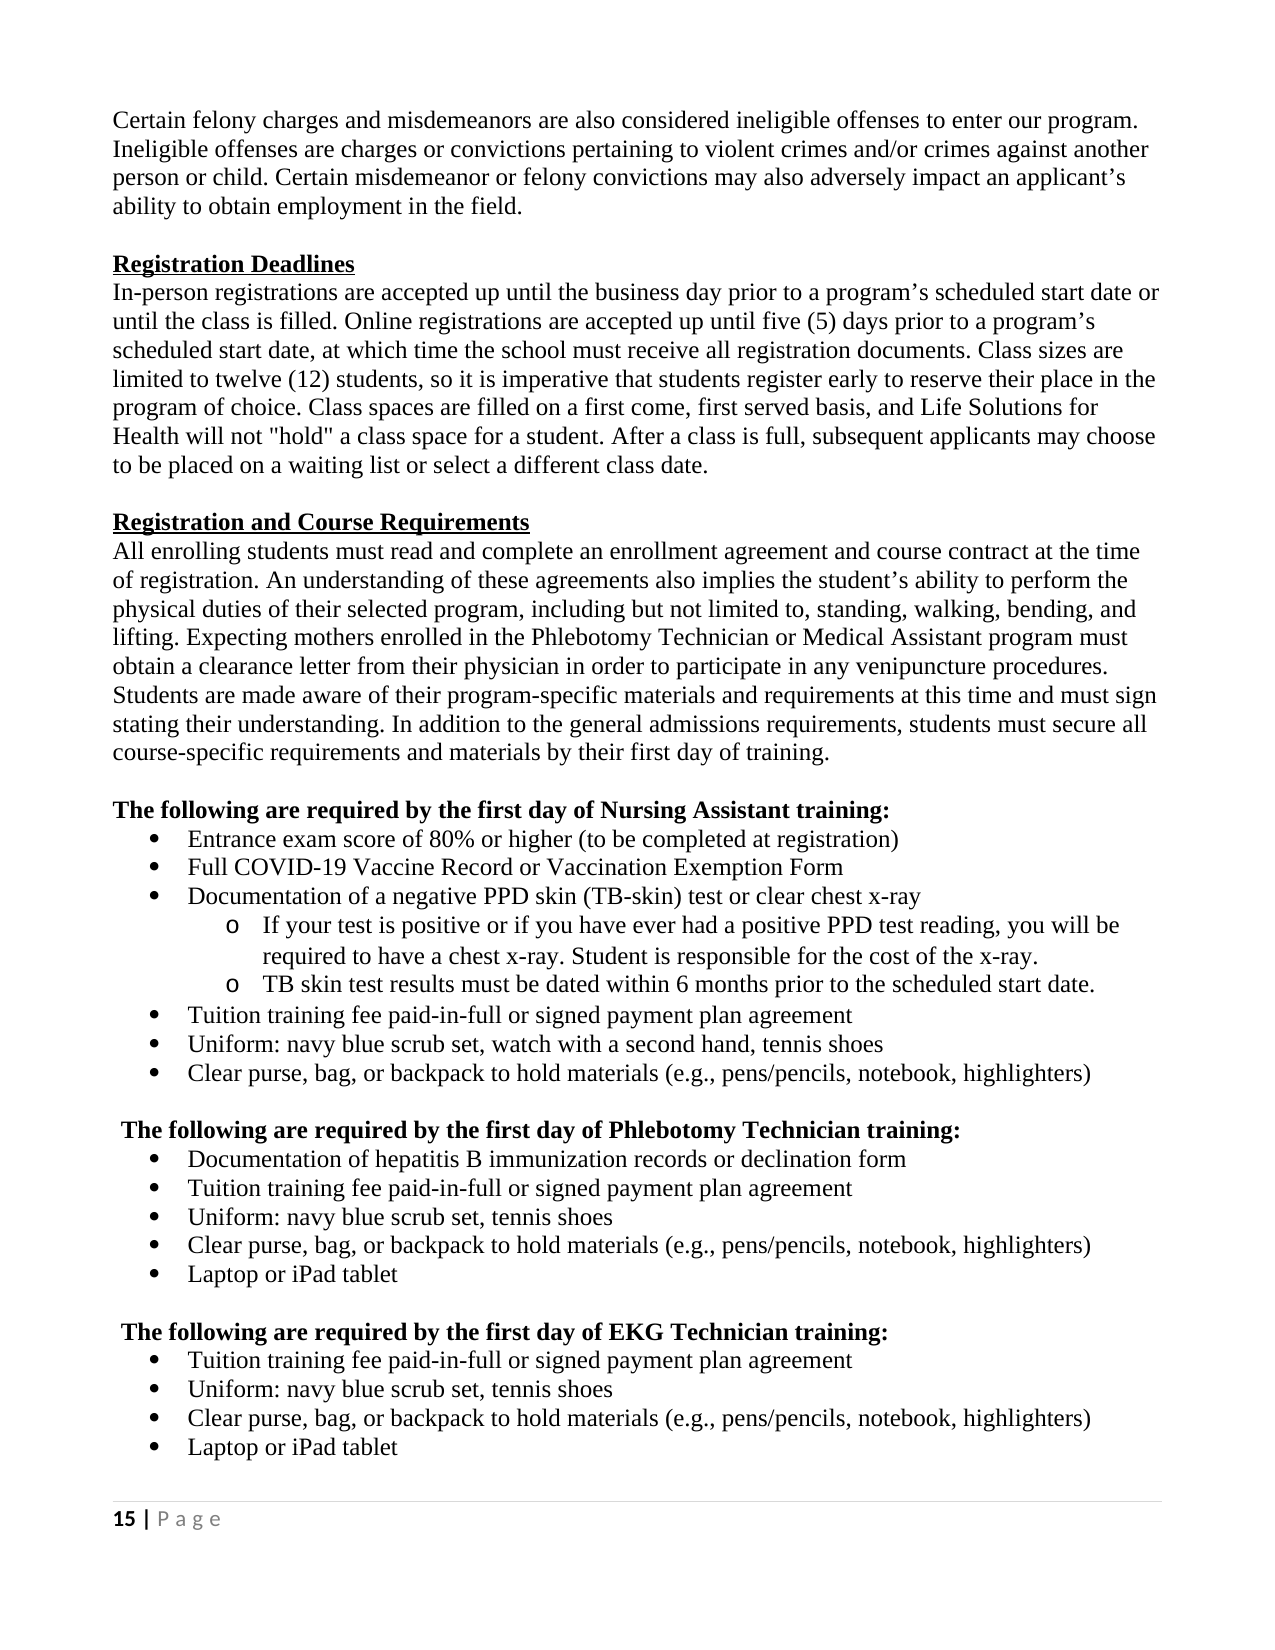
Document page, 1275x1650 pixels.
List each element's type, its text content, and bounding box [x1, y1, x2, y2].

subtitle Tuition training fee paid-in-full or signed payment plan agreement [150, 1000, 1162, 1029]
subtitle Clear purse, bag, or backpack to hold materials (e.g., pens/pencils, notebook, highlighters) [150, 1403, 1162, 1432]
subtitle Tuition training fee paid-in-full or signed payment plan agreement [150, 1345, 1162, 1374]
subtitle Full COVID-19 Vaccine Record or Vaccination Exemption Form [150, 852, 1162, 881]
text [112, 105, 1162, 220]
subtitle Clear purse, bag, or backpack to hold materials (e.g., pens/pencils, notebook, highlighters) [150, 1230, 1162, 1259]
subtitle Laptop or iPad tablet [150, 1259, 1162, 1288]
subtitle Tuition training fee paid-in-full or signed payment plan agreement [150, 1173, 1162, 1202]
text Registration Deadlines [112, 249, 1162, 277]
subtitle Laptop or iPad tablet [150, 1432, 1162, 1460]
subtitle All enrolling students must read and complete an enrollment agreement and course contract at the time of registration. An understanding of these agreements also implies the student’s ability to perform the physical duties of their selected program, including but not limited to, standing, walking, bending, and lifting. Expecting mothers enrolled in the Phlebotomy Technician or Medical Assistant program must obtain a clearance letter from their physician in order to participate in any venipuncture procedures. Students are made aware of their program-specific materials and requirements at this time and must sign stating their understanding. In addition to the general admissions requirements, students must secure all course-specific requirements and materials by their first day of training. [112, 536, 1162, 766]
subtitle Uniform: navy blue scrub set, tennis shoes [150, 1374, 1162, 1403]
subtitle If your test is positive or if you have ever had a positive PPD test reading, you will be required to have a chest x-ray. Student is responsible for the cost of the x-ray. [225, 910, 1162, 969]
subtitle Entrance exam score of 80% or higher (to be completed at registration) [150, 824, 1162, 852]
text In-person registrations are accepted up until the business day prior to a program’s scheduled start date or until the class is filled. Online registrations are accepted up until five (5) days prior to a program’s scheduled start date, at which time the school must receive all registration documents. Class sizes are limited to twelve (12) students, so it is imperative that students register early to reserve their place in the program of choice. Class spaces are filled on a first come, first served basis, and Life Solutions for Health will not "hold" a class space for a student. After a class is full, subsequent applicants may choose to be placed on a waiting list or select a different class date. [112, 277, 1162, 479]
subtitle The following are required by the first day of Phlebotomy Technician training: [121, 1115, 1162, 1144]
subtitle Uniform: navy blue scrub set, watch with a second hand, tennis shoes [150, 1029, 1162, 1058]
subtitle Clear purse, bag, or backpack to hold materials (e.g., pens/pencils, notebook, highlighters) [150, 1058, 1162, 1087]
subtitle Uniform: navy blue scrub set, tennis shoes [150, 1202, 1162, 1230]
subtitle TB skin test results must be dated within 6 months prior to the scheduled start date. [225, 969, 1162, 1000]
subtitle Registration and Course Requirements [112, 507, 1162, 536]
subtitle The following are required by the first day of Nursing Assistant training: [112, 795, 1162, 824]
subtitle The following are required by the first day of EKG Technician training: [121, 1317, 1162, 1345]
subtitle Documentation of a negative PPD skin (TB-skin) test or clear chest x-ray [150, 881, 1162, 910]
subtitle Documentation of hepatitis B immunization records or declination form [150, 1144, 1162, 1173]
